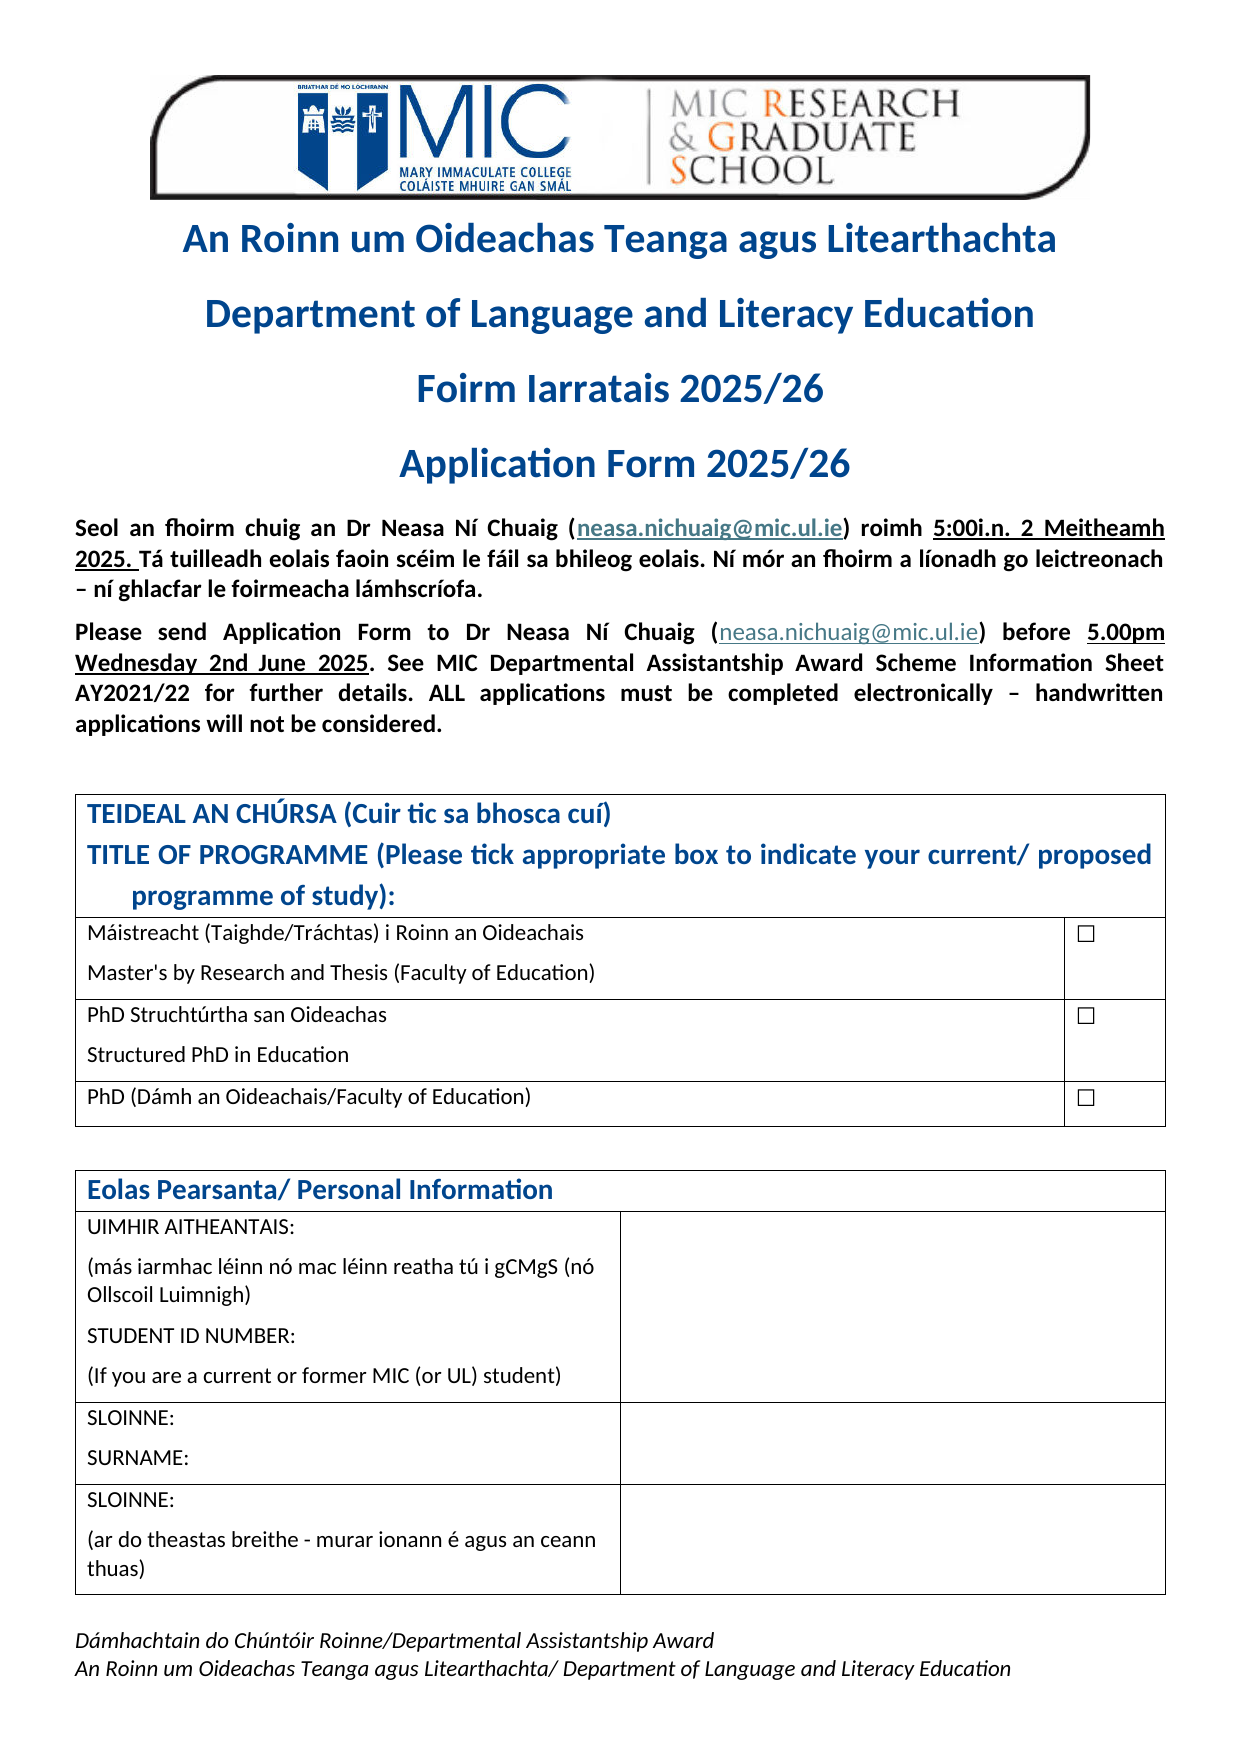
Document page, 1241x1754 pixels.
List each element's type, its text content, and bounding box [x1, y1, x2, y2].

text An Roinn um Oideachas Teanga agus Litearthachta [75, 212, 1165, 263]
text Seol an fhoirm chuig an Dr Neasa Ní Chuaig (neasa.nichuaig@mic.ul.ie) roimh 5:00i.n. 2 Meitheamh 2025. Tá tuilleadh eolais faoin scéim le fáil sa bhileog eolais. Ní mór an fhoirm a líonadh go leictreonach – ní ghlacfar le foirmeacha lámhscríofa. [75, 512, 1165, 604]
text Department of Language and Literacy Education [75, 287, 1165, 338]
table_cell [621, 1403, 1165, 1484]
table_cell [621, 1212, 1165, 1402]
text Please send Application Form to Dr Neasa Ní Chuaig (neasa.nichuaig@mic.ul.ie) before 5.00pm Wednesday 2nd June 2025. See MIC Departmental Assistantship Award Scheme Information Sheet AY2021/22 for further details. ALL applications must be completed electronically – handwritten applications will not be considered. [75, 616, 1165, 738]
table_cell PhD (Dámh an Oideachais/Faculty of Education) [76, 1082, 1064, 1126]
table_cell [621, 1485, 1165, 1594]
text Foirm Iarratais 2025/26 [75, 362, 1165, 413]
text Application Form 2025/26 [75, 437, 1165, 488]
table_cell Máistreacht (Taighde/Tráchtas) i Roinn an Oideachais Master's by Research and Thesis (Faculty of Education) [76, 918, 1064, 999]
table_cell SLOINNE: SURNAME: [76, 1403, 620, 1484]
table_cell UIMHIR AITHEANTAIS: (más iarmhac léinn nó mac léinn reatha tú i gCMgS (nó Ollscoil Luimnigh) STUDENT ID NUMBER: (If you are a current or former MIC (or UL) student) [76, 1212, 620, 1402]
table_cell PhD Struchtúrtha san Oideachas Structured PhD in Education [76, 1000, 1064, 1081]
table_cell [76, 1485, 620, 1594]
table_header Eolas Pearsanta/ Personal Information [76, 1171, 1165, 1211]
picture [150, 75, 1091, 200]
table_header TEIDEAL AN CHÚRSA (Cuir tic sa bhosca cuí) TITLE OF PROGRAMME (Please tick appropriate box to indicate your current/ proposed programme of study): [76, 795, 1165, 917]
